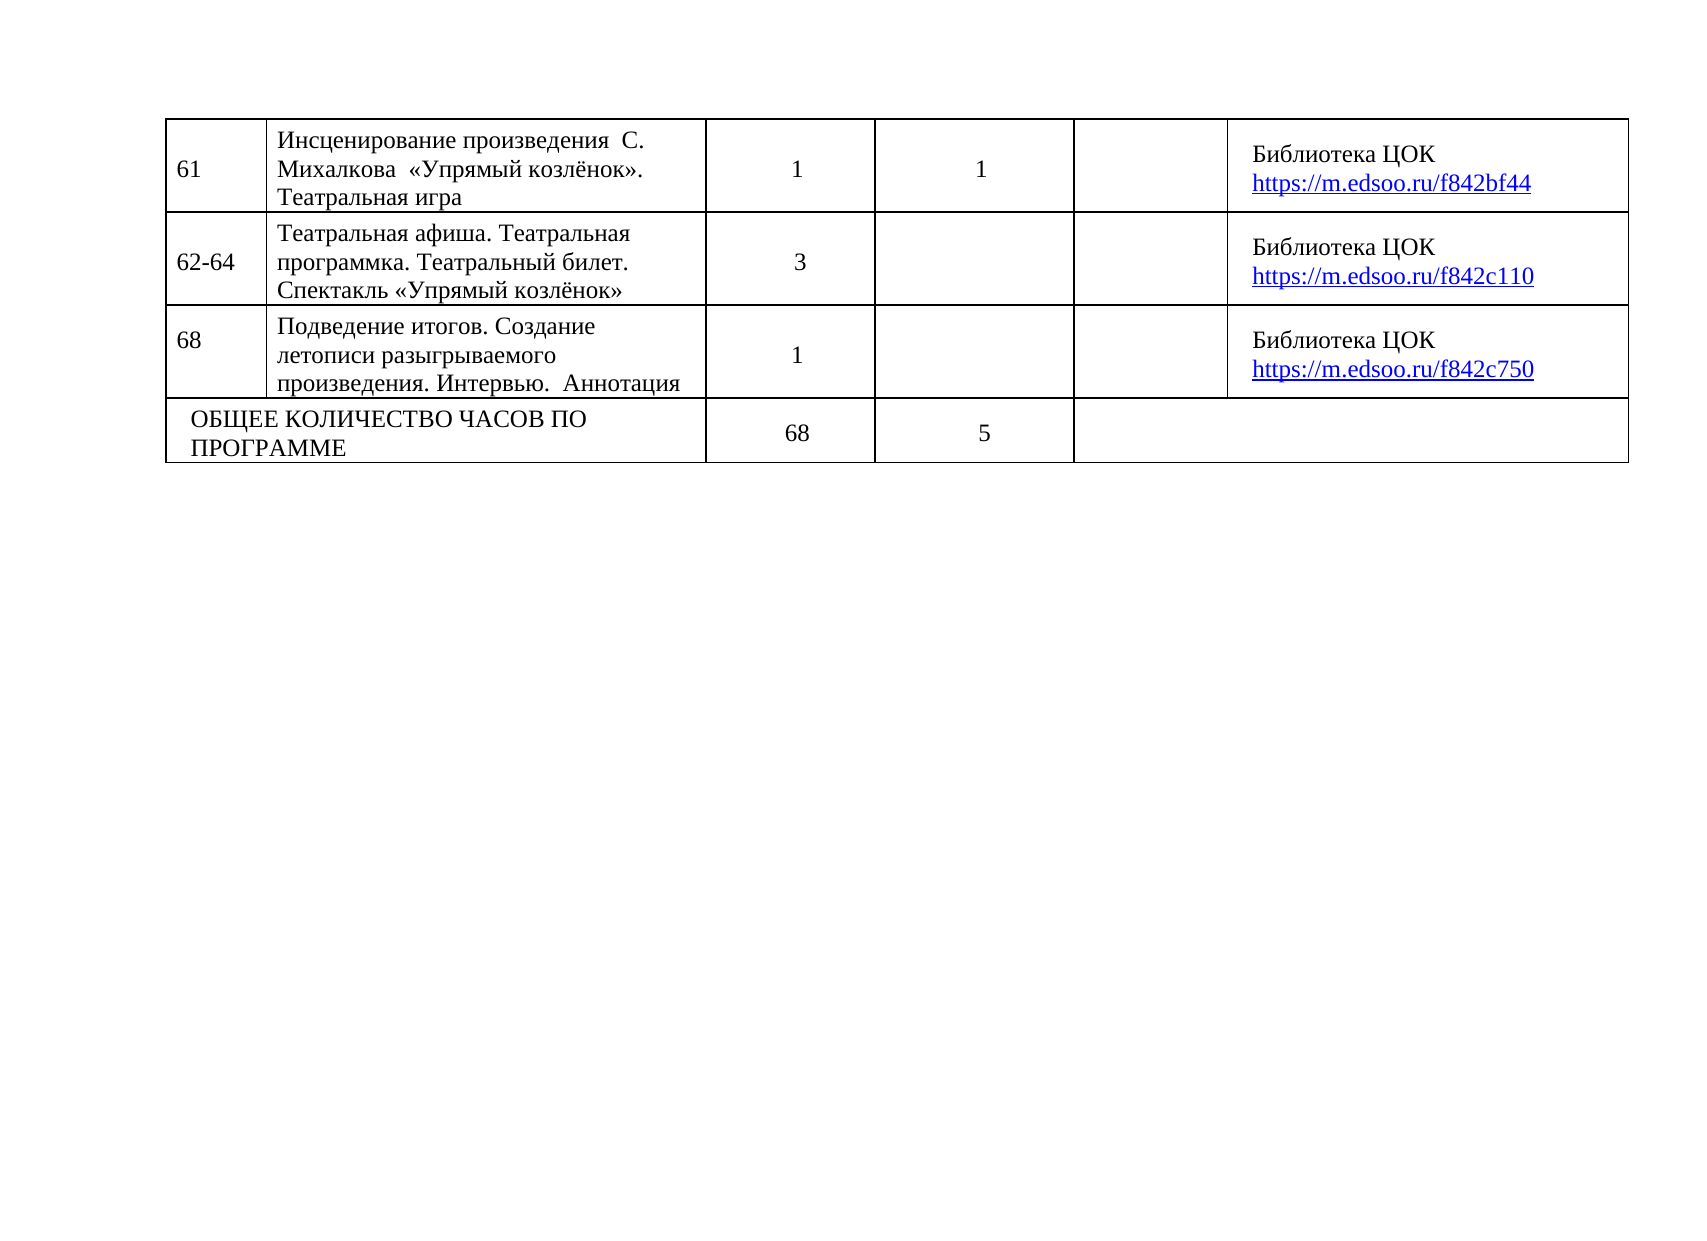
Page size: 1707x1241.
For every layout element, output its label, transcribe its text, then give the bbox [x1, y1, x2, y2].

table_cell 61 [167, 120, 266, 211]
table_cell Театральная афиша. Театральная программка. Театральный билет. Спектакль «Упрямый козлёнок» [267, 213, 705, 304]
table_cell 1 [707, 306, 874, 397]
table_cell Библиотека ЦОК https://m.edsoo.ru/f842c750 [1228, 306, 1628, 397]
table_cell [1075, 120, 1227, 211]
table_cell ОБЩЕЕ КОЛИЧЕСТВО ЧАСОВ ПО ПРОГРАММЕ [167, 399, 705, 461]
table_cell [876, 306, 1073, 397]
table_cell [876, 213, 1073, 304]
table_cell Подведение итогов. Создание летописи разыгрываемого произведения. Интервью. Аннотация [267, 306, 705, 397]
table_cell [1075, 399, 1628, 461]
table_cell Библиотека ЦОК https://m.edsoo.ru/f842c110 [1228, 213, 1628, 304]
table_cell 3 [707, 213, 874, 304]
table_cell 62-64 [167, 213, 266, 304]
table_cell 1 [707, 120, 874, 211]
table_cell 5 [876, 399, 1073, 461]
table_cell [1075, 213, 1227, 304]
table_cell 68 [167, 306, 266, 397]
table_cell Инсценирование произведения С. Михалкова «Упрямый козлёнок». Театральная игра [267, 120, 705, 211]
table_cell 68 [707, 399, 874, 461]
table_cell 1 [876, 120, 1073, 211]
table_cell [1075, 306, 1227, 397]
table_cell Библиотека ЦОК https://m.edsoo.ru/f842bf44 [1228, 120, 1628, 211]
